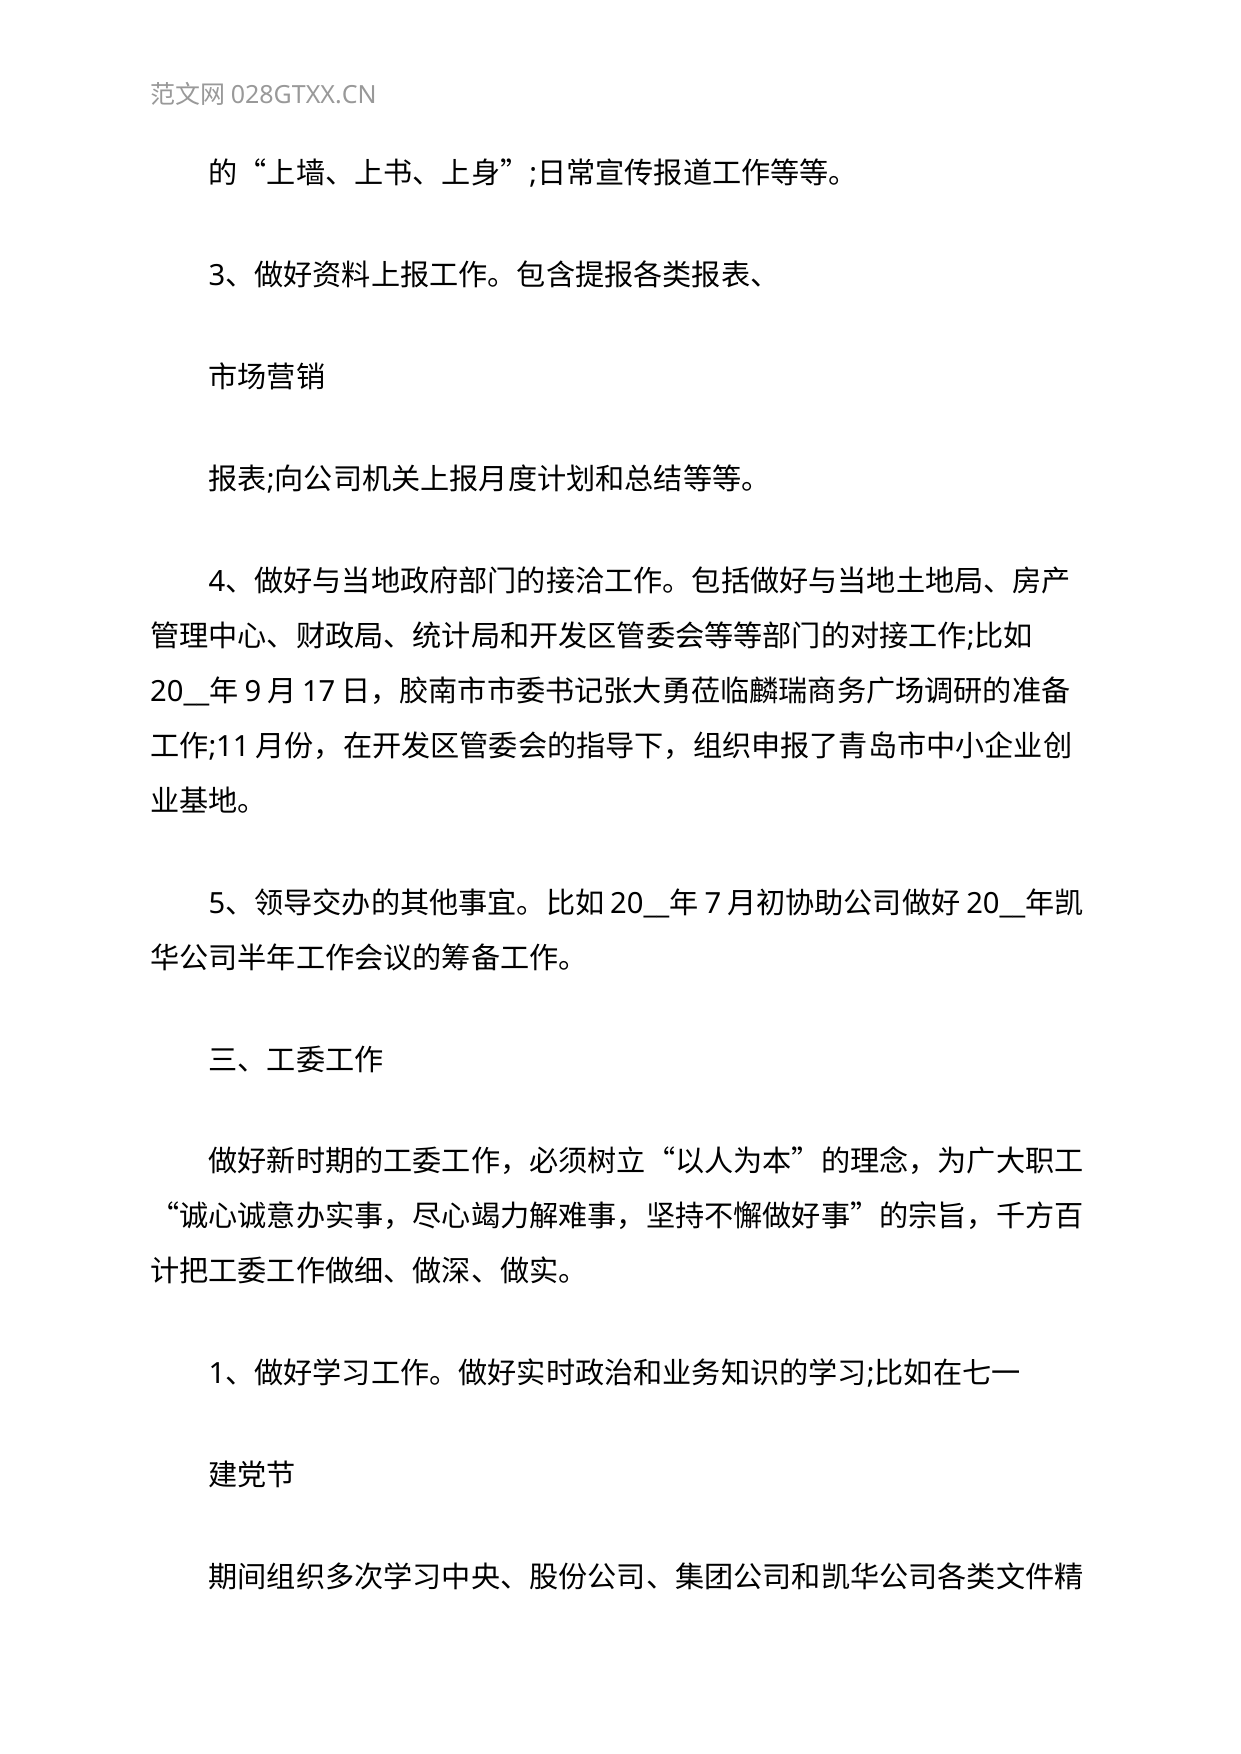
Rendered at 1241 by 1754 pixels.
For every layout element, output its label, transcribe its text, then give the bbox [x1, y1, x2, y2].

text 报表;向公司机关上报月度计划和总结等等。 [150, 456, 1090, 498]
text 5、领导交办的其他事宜。比如20__年7月初协助公司做好20__年凯华公司半年工作会议的筹备工作。 [150, 879, 1090, 977]
text 3、做好资料上报工作。包含提报各类报表、 [150, 252, 1090, 294]
text 做好新时期的工委工作，必须树立“以人为本”的理念，为广大职工“诚心诚意办实事，尽心竭力解难事，坚持不懈做好事”的宗旨，千方百计把工委工作做细、做深、做实。 [150, 1138, 1090, 1290]
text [150, 1553, 1090, 1596]
text 三、工委工作 [150, 1036, 1090, 1078]
text 1、做好学习工作。做好实时政治和业务知识的学习;比如在七一 [150, 1349, 1090, 1392]
text 4、做好与当地政府部门的接洽工作。包括做好与当地土地局、房产管理中心、财政局、统计局和开发区管委会等等部门的对接工作;比如20__年9月17日，胶南市市委书记张大勇莅临麟瑞商务广场调研的准备工作;11月份，在开发区管委会的指导下，组织申报了青岛市中小企业创业基地。 [150, 558, 1090, 820]
text 市场营销 [150, 354, 1090, 396]
text 建党节 [150, 1452, 1090, 1494]
text 的“上墙、上书、上身”;日常宣传报道工作等等。 [150, 150, 1090, 192]
